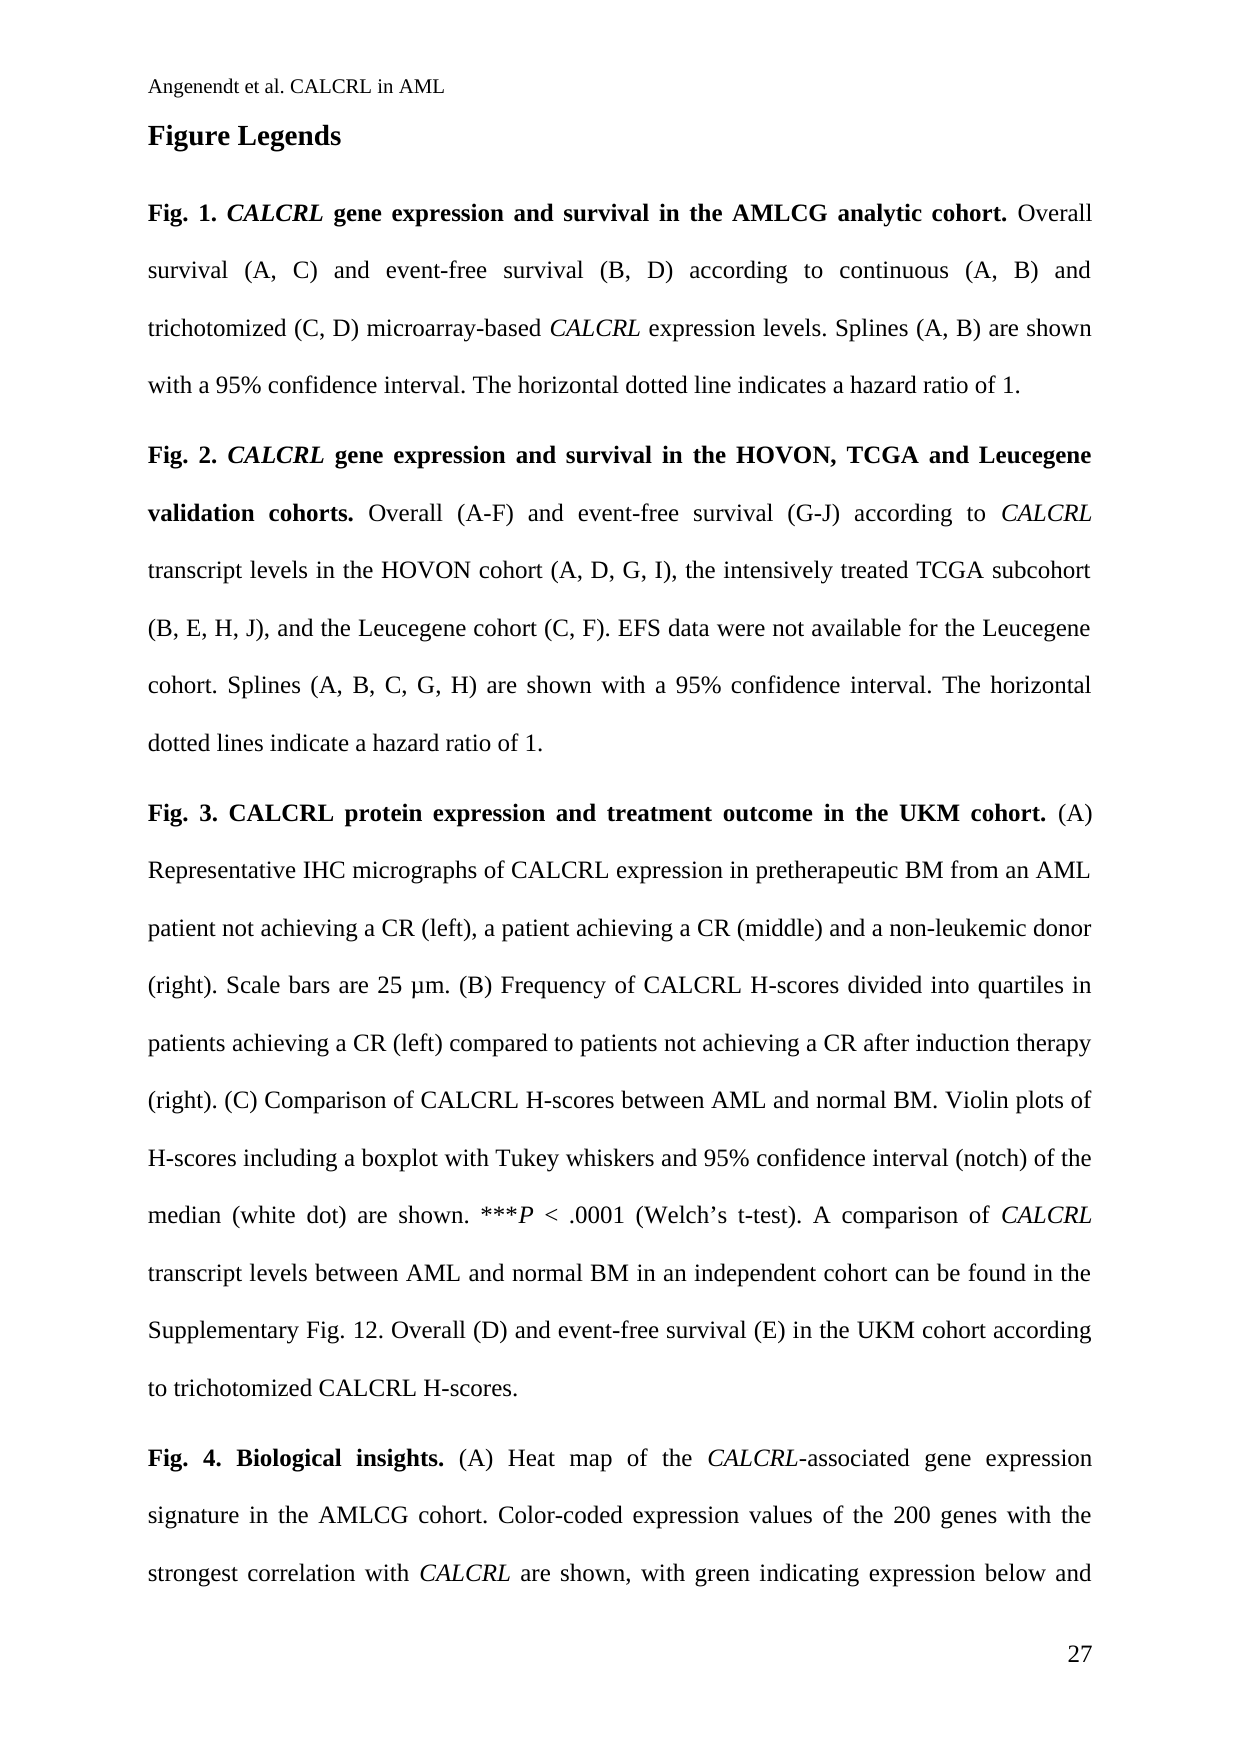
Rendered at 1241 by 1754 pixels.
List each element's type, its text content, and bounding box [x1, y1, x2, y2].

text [148, 1443, 1092, 1586]
text Fig. 2. CALCRL gene expression and survival in the HOVON, TCGA and Leucegene validation cohorts. Overall (A-F) and event-free survival (G-J) according to CALCRL transcript levels in the HOVON cohort (A, D, G, I), the intensively treated TCGA subcohort (B, E, H, J), and the Leucegene cohort (C, F). EFS data were not available for the Leucegene cohort. Splines (A, B, C, G, H) are shown with a 95% confidence interval. The horizontal dotted lines indicate a hazard ratio of 1. [148, 440, 1092, 756]
text Fig. 1. CALCRL gene expression and survival in the AMLCG analytic cohort. Overall survival (A, C) and event-free survival (B, D) according to continuous (A, B) and trichotomized (C, D) microarray-based CALCRL expression levels. Splines (A, B) are shown with a 95% confidence interval. The horizontal dotted line indicates a hazard ratio of 1. [148, 198, 1092, 399]
subtitle Figure Legends [148, 118, 1092, 152]
text Fig. 3. CALCRL protein expression and treatment outcome in the UKM cohort. (A) Representative IHC micrographs of CALCRL expression in pretherapeutic BM from an AML patient not achieving a CR (left), a patient achieving a CR (middle) and a non-leukemic donor (right). Scale bars are 25 µm. (B) Frequency of CALCRL H-scores divided into quartiles in patients achieving a CR (left) compared to patients not achieving a CR after induction therapy (right). (C) Comparison of CALCRL H-scores between AML and normal BM. Violin plots of H-scores including a boxplot with Tukey whiskers and 95% confidence interval (notch) of the median (white dot) are shown. ***P < .0001 (Welch’s t-test). A comparison of CALCRL transcript levels between AML and normal BM in an independent cohort can be found in the Supplementary Fig. 12. Overall (D) and event-free survival (E) in the UKM cohort according to trichotomized CALCRL H-scores. [148, 798, 1092, 1401]
